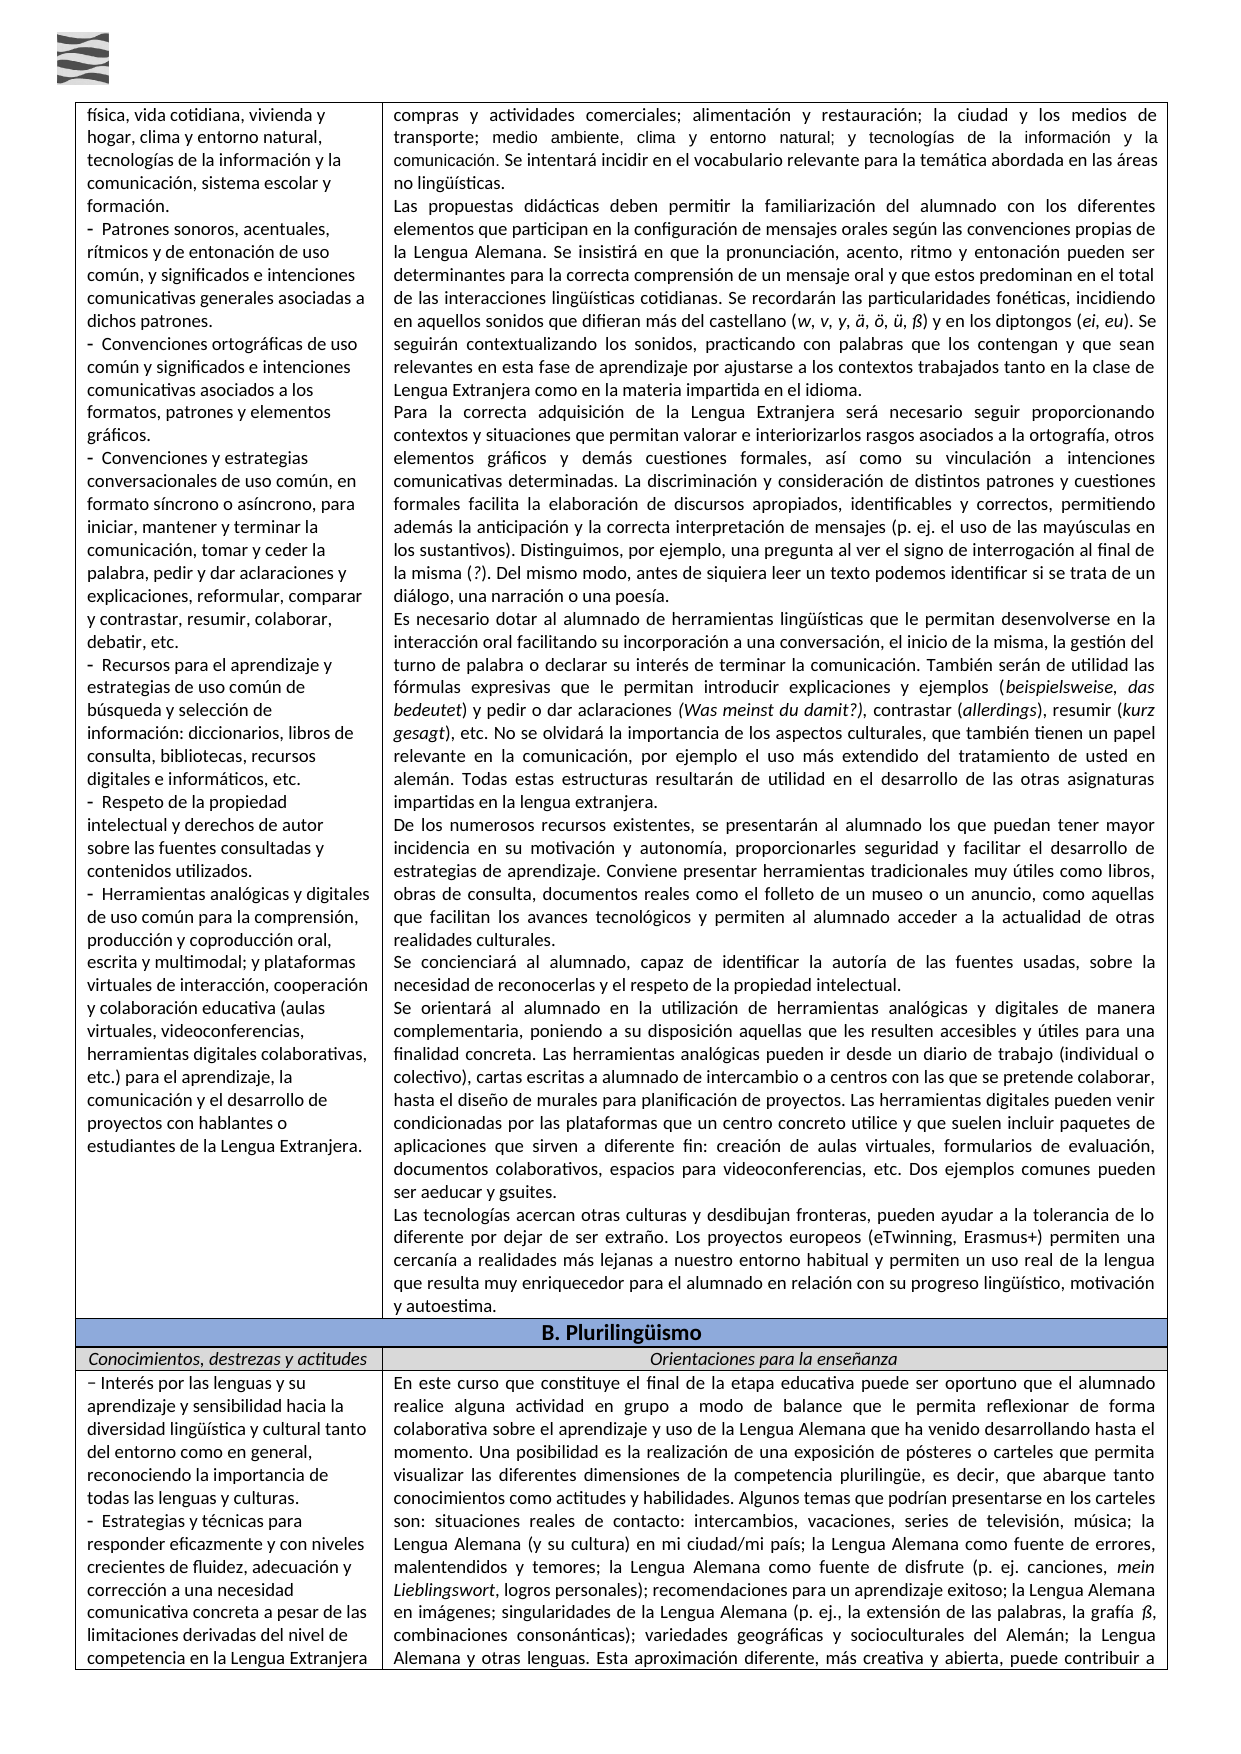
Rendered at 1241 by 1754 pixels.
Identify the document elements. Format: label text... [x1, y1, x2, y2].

table_cell Orientaciones para la enseñanza [383, 1348, 1167, 1370]
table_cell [383, 1371, 1167, 1669]
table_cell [76, 1371, 382, 1669]
table_cell Conocimientos, destrezas y actitudes [76, 1348, 382, 1370]
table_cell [76, 103, 382, 1317]
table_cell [383, 103, 1167, 1317]
table_cell B. Plurilingüismo [76, 1319, 1167, 1346]
